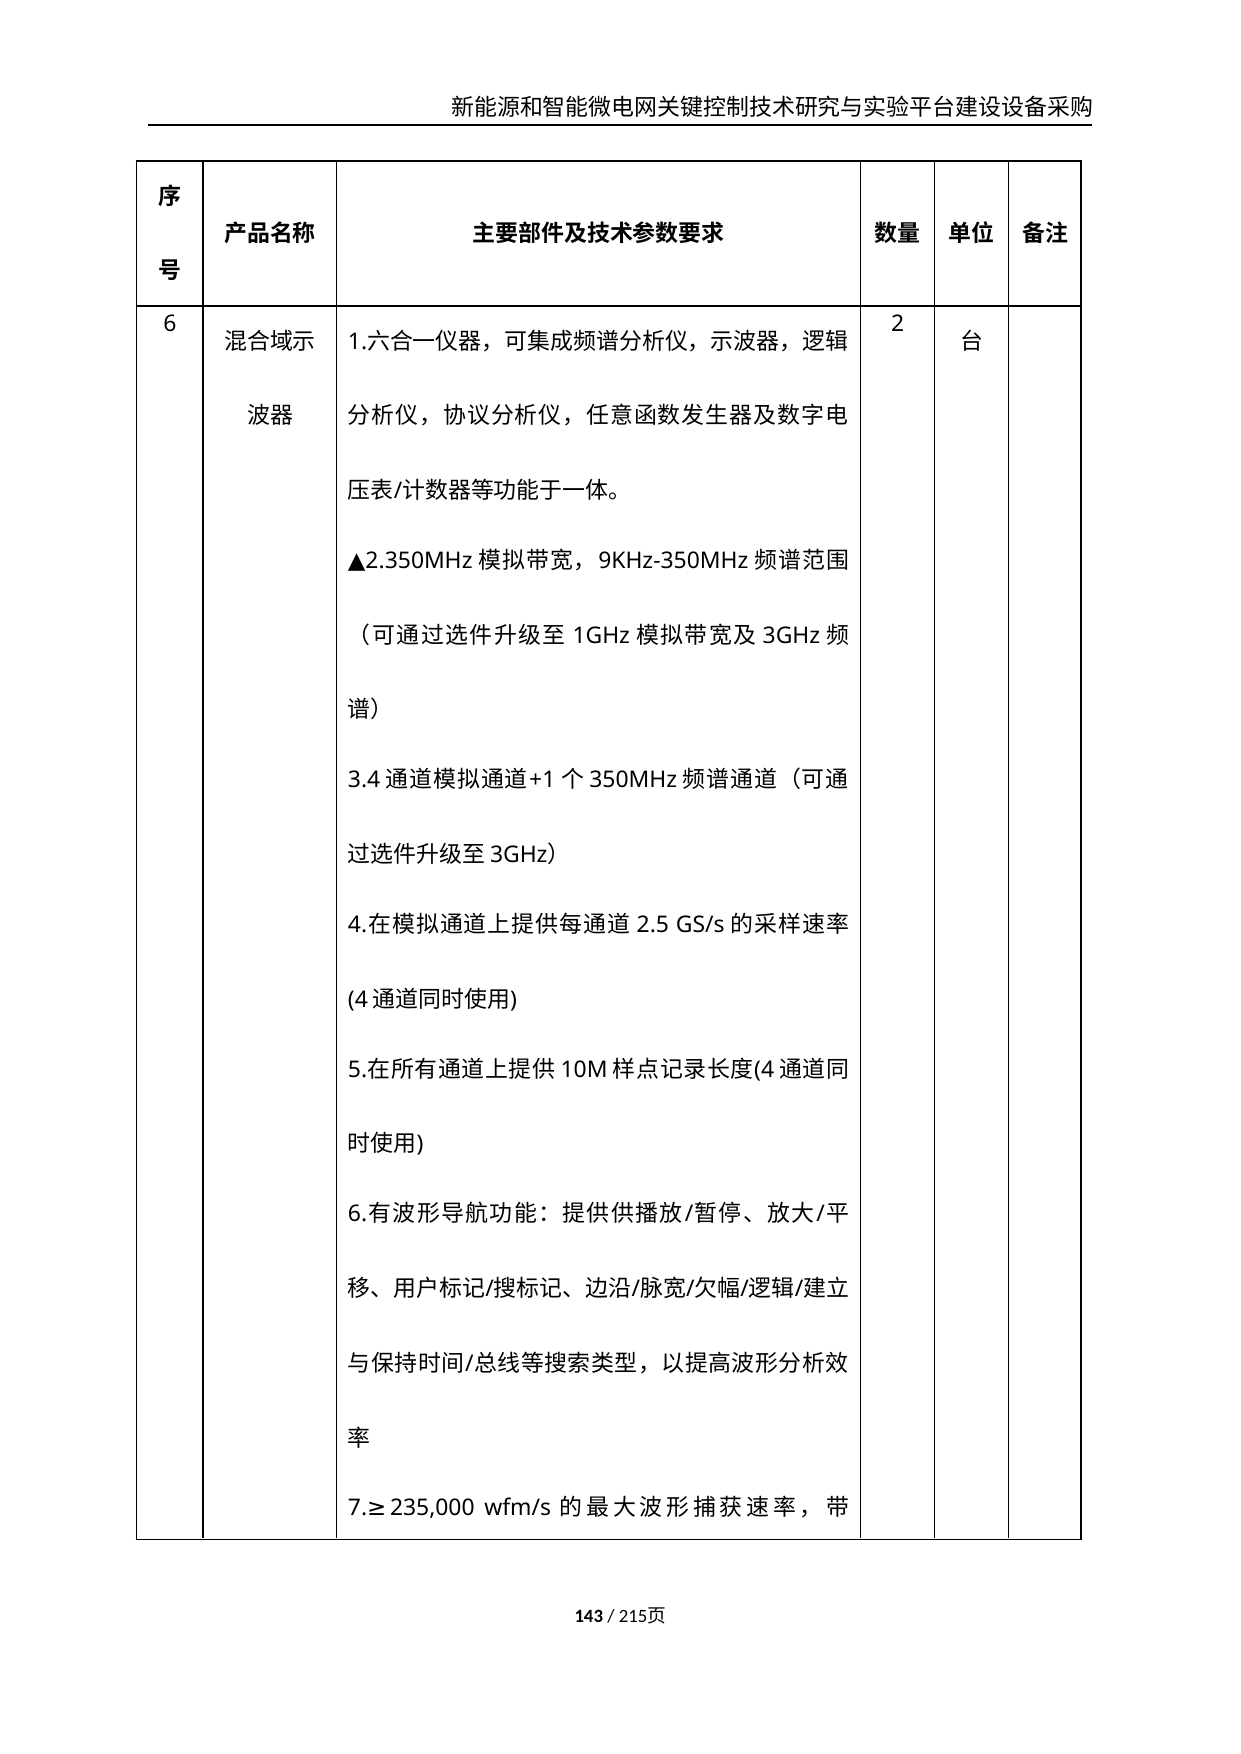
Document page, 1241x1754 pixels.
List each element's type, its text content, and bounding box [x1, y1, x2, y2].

table_cell [1009, 307, 1080, 1538]
table_header 单位 [935, 162, 1008, 305]
table_cell 混合域示波器 [204, 307, 336, 1538]
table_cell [337, 307, 860, 1538]
table_header 序号 [137, 162, 202, 305]
table_header 备注 [1009, 162, 1080, 305]
table_cell 台 [935, 307, 1008, 1538]
table_cell 2 [861, 307, 934, 1538]
table_header 产品名称 [204, 162, 336, 305]
table_header 数量 [861, 162, 934, 305]
table_cell 6 [137, 307, 202, 1538]
table_header 主要部件及技术参数要求 [337, 162, 860, 305]
